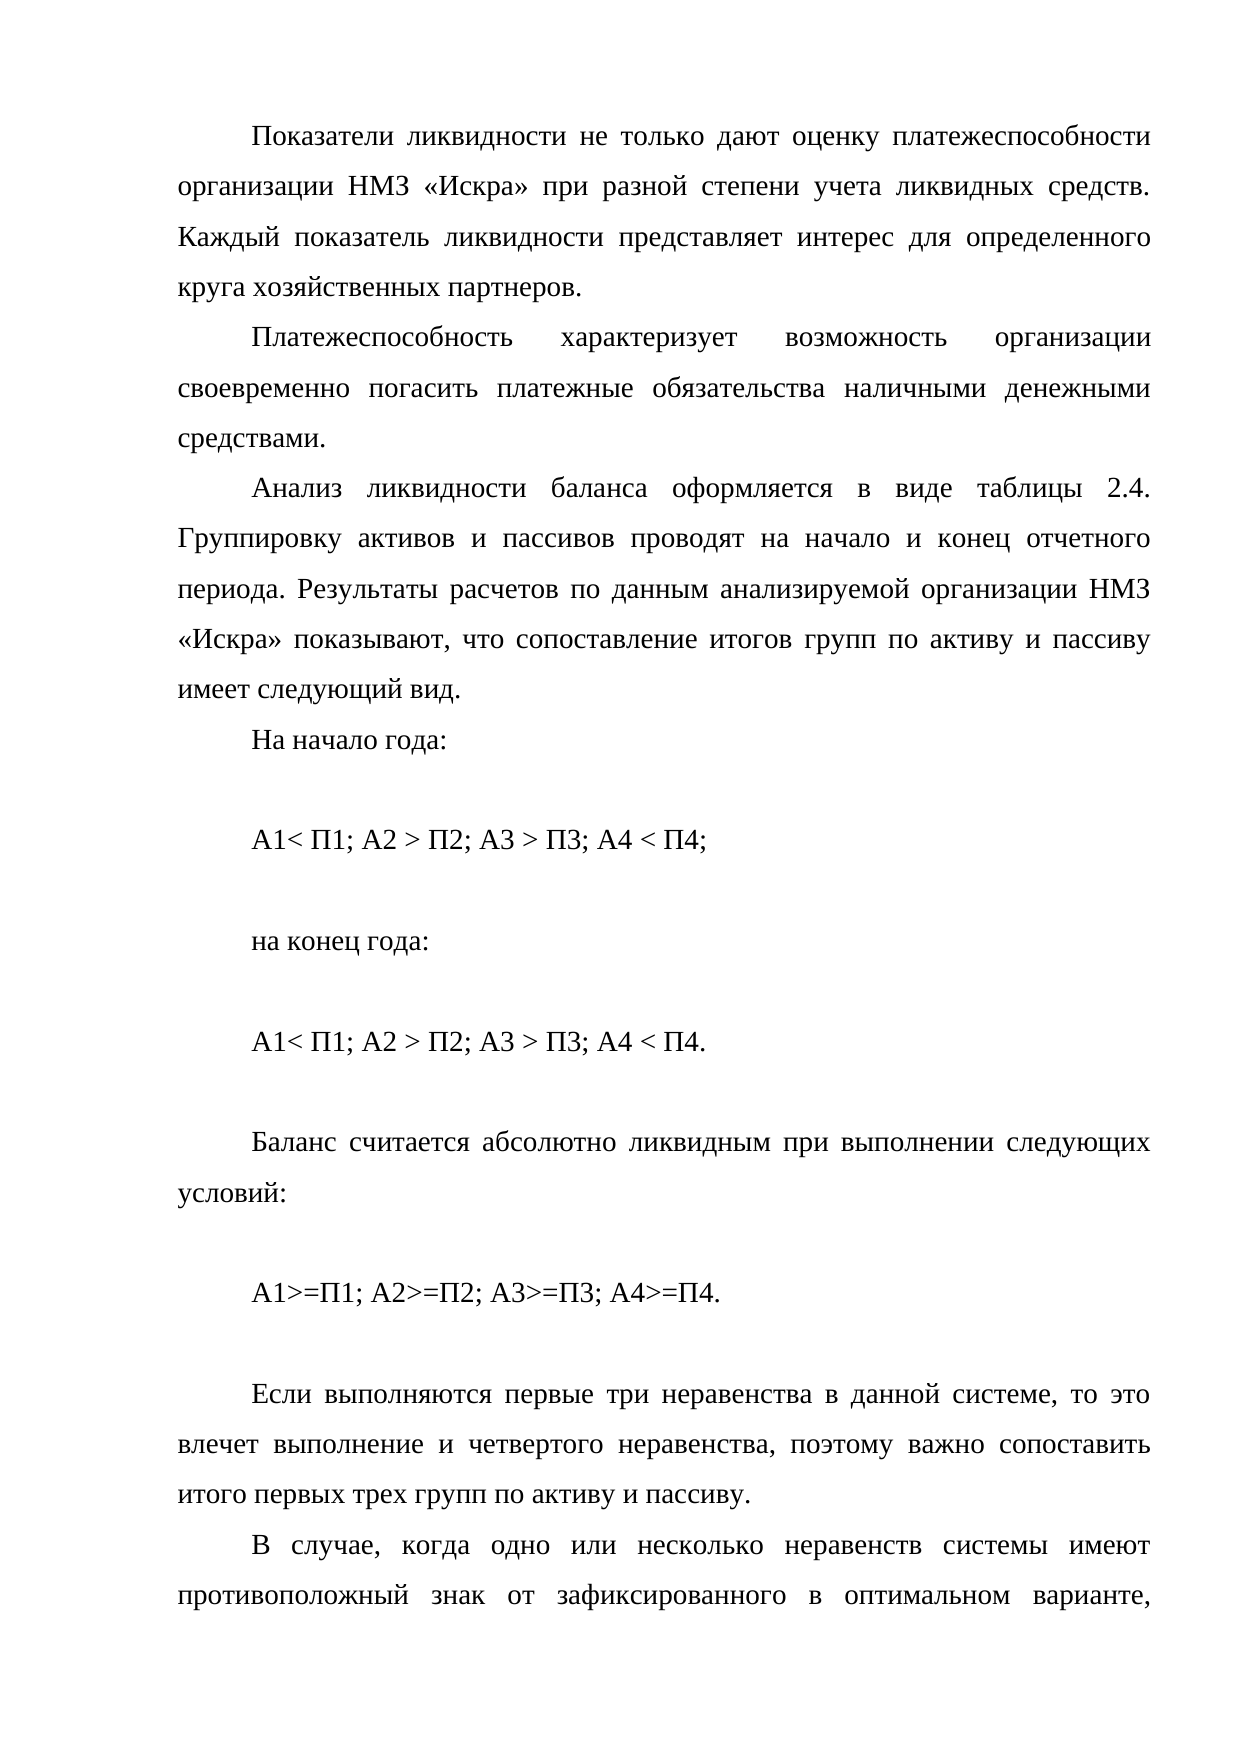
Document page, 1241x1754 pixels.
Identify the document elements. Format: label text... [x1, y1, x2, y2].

text А1>=П1; А2>=П2; А3>=П3; А4>=П4. [177, 1275, 1152, 1309]
text на конец года: [177, 923, 1152, 957]
text Баланс считается абсолютно ликвидным при выполнении следующих условий: [177, 1124, 1152, 1208]
text А1< П1; А2 > П2; А3 > П3; А4 < П4; [177, 822, 1152, 856]
text Платежеспособность характеризует возможность организации своевременно погасить платежные обязательства наличными денежными средствами. [177, 319, 1152, 453]
text Если выполняются первые три неравенства в данной системе, то это влечет выполнение и четвертого неравенства, поэтому важно сопоставить итого первых трех групп по активу и пассиву. [177, 1376, 1152, 1510]
text Анализ ликвидности баланса оформляется в виде таблицы 2.4. Группировку активов и пассивов проводят на начало и конец отчетного периода. Результаты расчетов по данным анализируемой организации НМЗ «Искра» показывают, что сопоставление итогов групп по активу и пассиву имеет следующий вид. [177, 470, 1152, 705]
text А1< П1; А2 > П2; А3 > П3; А4 < П4. [177, 1024, 1152, 1057]
text Показатели ликвидности не только дают оценку платежеспособности организации НМЗ «Искра» при разной степени учета ликвидных средств. Каждый показатель ликвидности представляет интерес для определенного круга хозяйственных партнеров. [177, 118, 1152, 303]
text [177, 1527, 1152, 1611]
text На начало года: [177, 722, 1152, 755]
